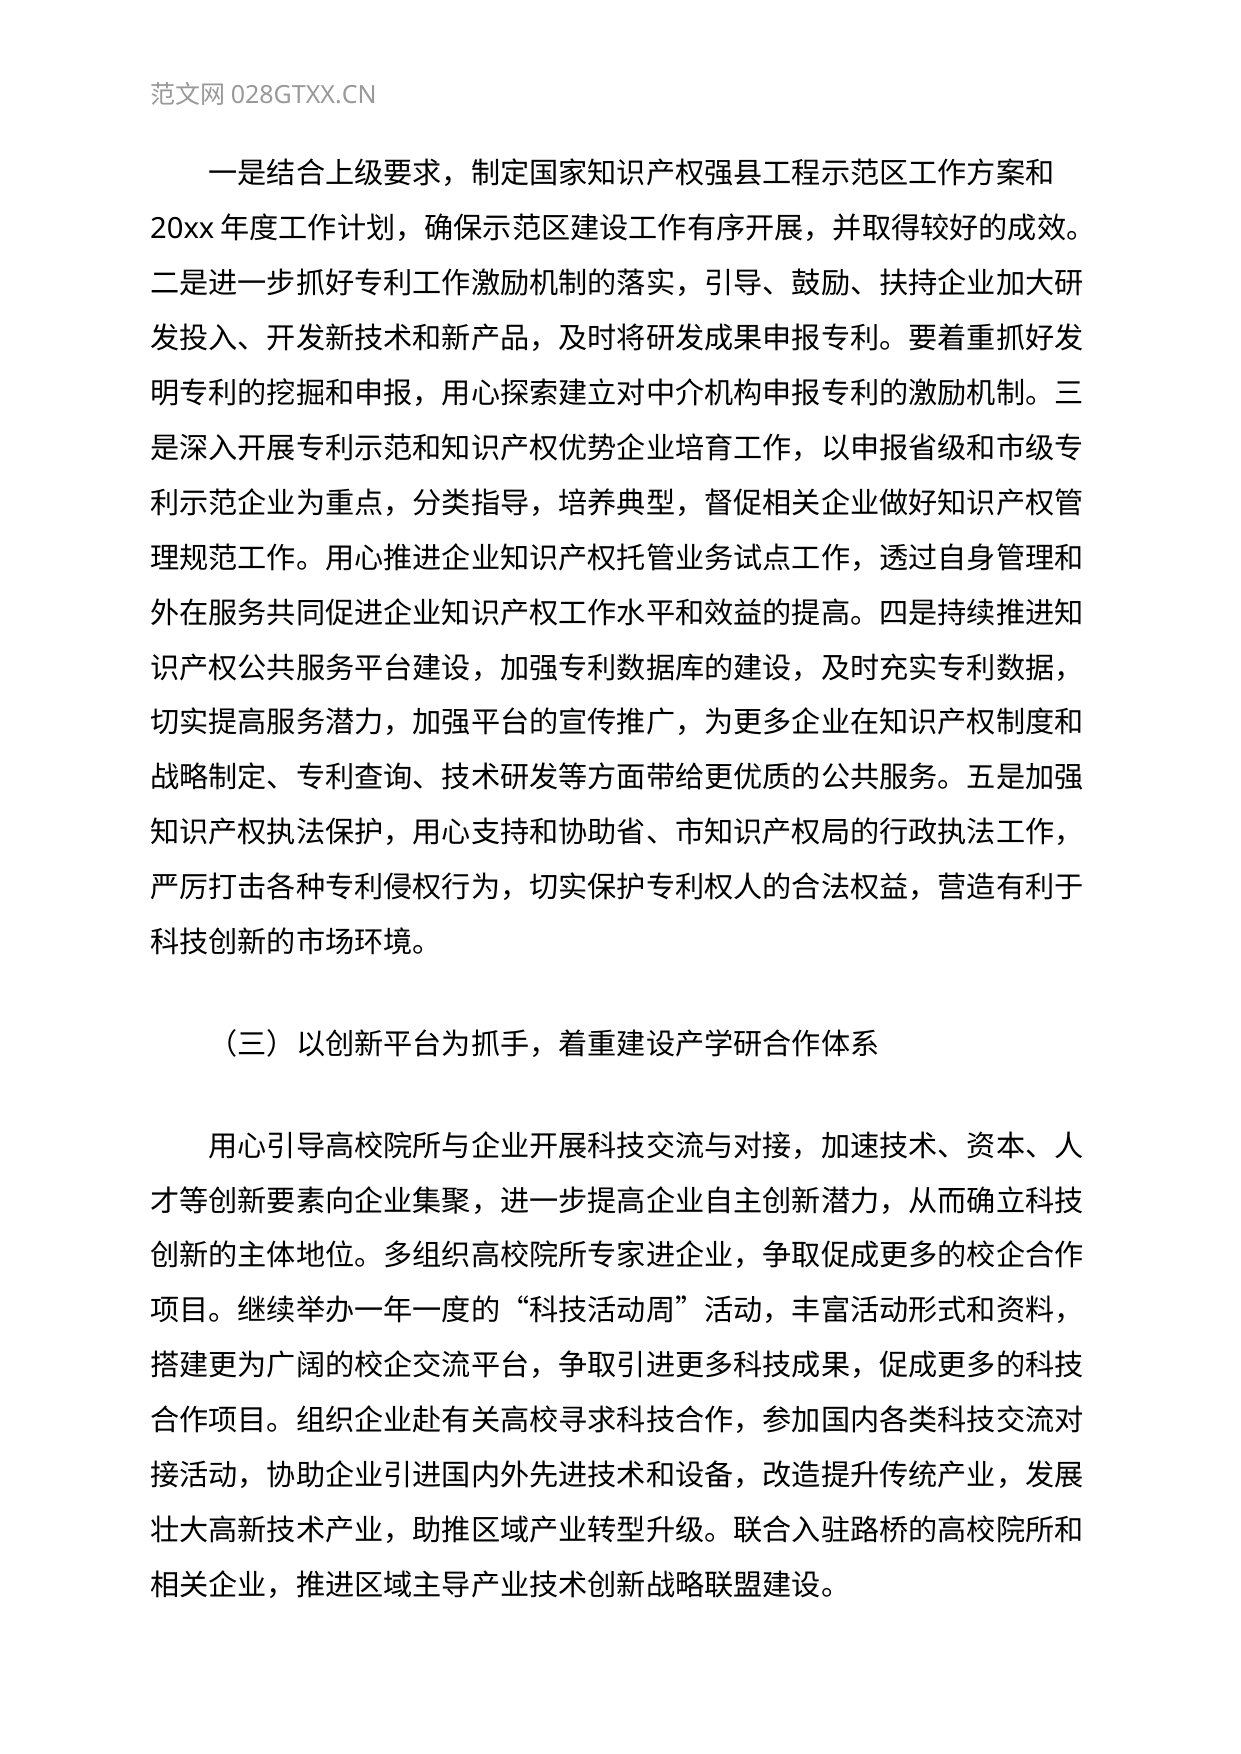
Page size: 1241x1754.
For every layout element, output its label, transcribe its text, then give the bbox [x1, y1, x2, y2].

text 用心引导高校院所与企业开展科技交流与对接，加速技术、资本、人才等创新要素向企业集聚，进一步提高企业自主创新潜力，从而确立科技创新的主体地位。多组织高校院所专家进企业，争取促成更多的校企合作项目。继续举办一年一度的“科技活动周”活动，丰富活动形式和资料，搭建更为广阔的校企交流平台，争取引进更多科技成果，促成更多的科技合作项目。组织企业赴有关高校寻求科技合作，参加国内各类科技交流对接活动，协助企业引进国内外先进技术和设备，改造提升传统产业，发展壮大高新技术产业，助推区域产业转型升级。联合入驻路桥的高校院所和相关企业，推进区域主导产业技术创新战略联盟建设。 [150, 1122, 1090, 1604]
text （三）以创新平台为抓手，着重建设产学研合作体系 [150, 1020, 1090, 1063]
text 一是结合上级要求，制定国家知识产权强县工程示范区工作方案和20xx年度工作计划，确保示范区建设工作有序开展，并取得较好的成效。二是进一步抓好专利工作激励机制的落实，引导、鼓励、扶持企业加大研发投入、开发新技术和新产品，及时将研发成果申报专利。要着重抓好发明专利的挖掘和申报，用心探索建立对中介机构申报专利的激励机制。三是深入开展专利示范和知识产权优势企业培育工作，以申报省级和市级专利示范企业为重点，分类指导，培养典型，督促相关企业做好知识产权管理规范工作。用心推进企业知识产权托管业务试点工作，透过自身管理和外在服务共同促进企业知识产权工作水平和效益的提高。四是持续推进知识产权公共服务平台建设，加强专利数据库的建设，及时充实专利数据，切实提高服务潜力，加强平台的宣传推广，为更多企业在知识产权制度和战略制定、专利查询、技术研发等方面带给更优质的公共服务。五是加强知识产权执法保护，用心支持和协助省、市知识产权局的行政执法工作，严厉打击各种专利侵权行为，切实保护专利权人的合法权益，营造有利于科技创新的市场环境。 [150, 150, 1090, 961]
